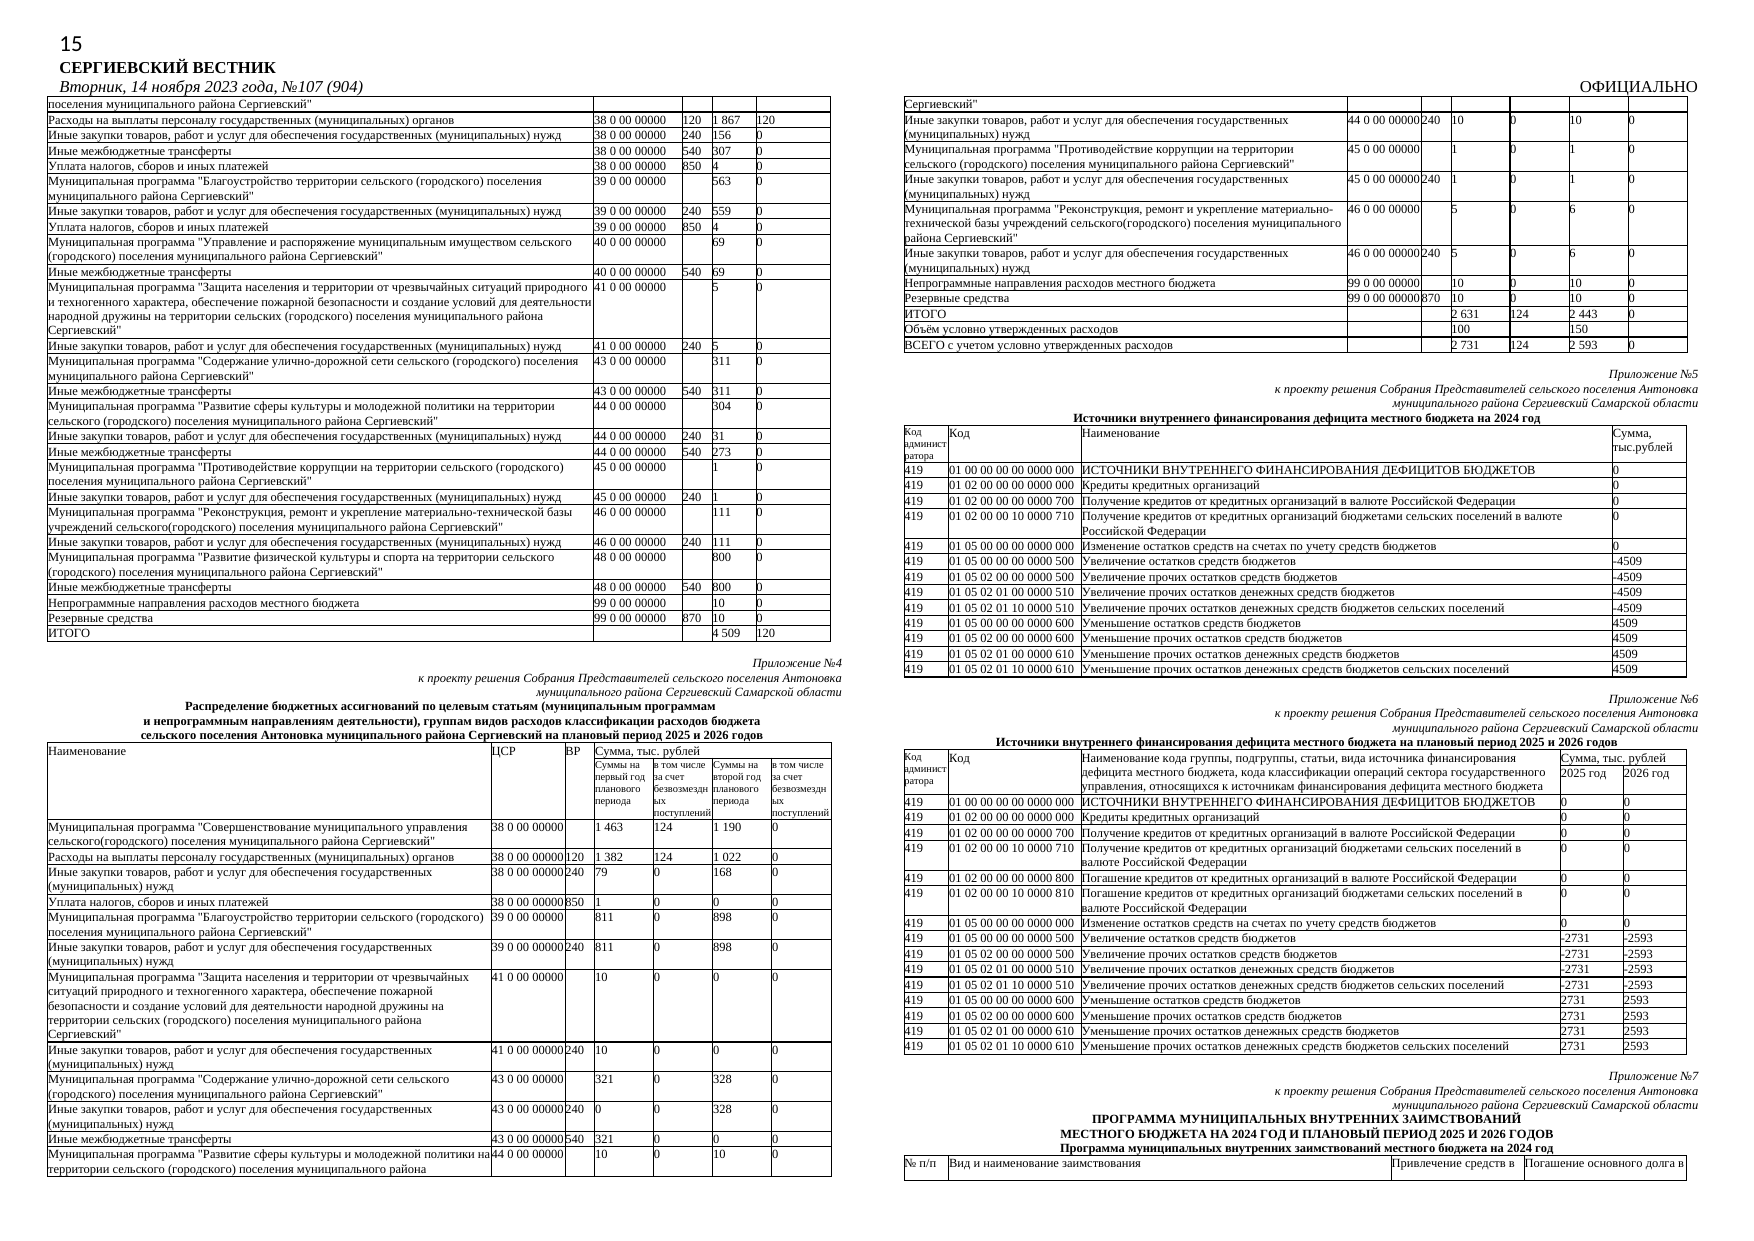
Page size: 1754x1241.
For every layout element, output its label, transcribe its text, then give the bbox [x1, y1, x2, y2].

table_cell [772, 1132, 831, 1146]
text ПРОГРАММА МУНИЦИПАЛЬНЫХ ВНУТРЕННИХ ЗАИМСТВОВАНИЙ [915, 1112, 1698, 1126]
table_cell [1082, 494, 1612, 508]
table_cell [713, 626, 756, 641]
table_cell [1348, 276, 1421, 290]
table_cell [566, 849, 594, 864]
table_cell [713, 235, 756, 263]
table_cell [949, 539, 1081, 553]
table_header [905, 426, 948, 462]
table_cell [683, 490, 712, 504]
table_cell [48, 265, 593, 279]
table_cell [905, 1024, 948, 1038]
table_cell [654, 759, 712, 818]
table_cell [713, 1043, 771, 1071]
text к проекту решения Собрания Представителей сельского поселения Антоновка [59, 670, 842, 685]
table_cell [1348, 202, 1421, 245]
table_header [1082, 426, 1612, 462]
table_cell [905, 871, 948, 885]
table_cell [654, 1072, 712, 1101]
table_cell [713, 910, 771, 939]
text муниципального района Сергиевский Самарской области [915, 1098, 1698, 1112]
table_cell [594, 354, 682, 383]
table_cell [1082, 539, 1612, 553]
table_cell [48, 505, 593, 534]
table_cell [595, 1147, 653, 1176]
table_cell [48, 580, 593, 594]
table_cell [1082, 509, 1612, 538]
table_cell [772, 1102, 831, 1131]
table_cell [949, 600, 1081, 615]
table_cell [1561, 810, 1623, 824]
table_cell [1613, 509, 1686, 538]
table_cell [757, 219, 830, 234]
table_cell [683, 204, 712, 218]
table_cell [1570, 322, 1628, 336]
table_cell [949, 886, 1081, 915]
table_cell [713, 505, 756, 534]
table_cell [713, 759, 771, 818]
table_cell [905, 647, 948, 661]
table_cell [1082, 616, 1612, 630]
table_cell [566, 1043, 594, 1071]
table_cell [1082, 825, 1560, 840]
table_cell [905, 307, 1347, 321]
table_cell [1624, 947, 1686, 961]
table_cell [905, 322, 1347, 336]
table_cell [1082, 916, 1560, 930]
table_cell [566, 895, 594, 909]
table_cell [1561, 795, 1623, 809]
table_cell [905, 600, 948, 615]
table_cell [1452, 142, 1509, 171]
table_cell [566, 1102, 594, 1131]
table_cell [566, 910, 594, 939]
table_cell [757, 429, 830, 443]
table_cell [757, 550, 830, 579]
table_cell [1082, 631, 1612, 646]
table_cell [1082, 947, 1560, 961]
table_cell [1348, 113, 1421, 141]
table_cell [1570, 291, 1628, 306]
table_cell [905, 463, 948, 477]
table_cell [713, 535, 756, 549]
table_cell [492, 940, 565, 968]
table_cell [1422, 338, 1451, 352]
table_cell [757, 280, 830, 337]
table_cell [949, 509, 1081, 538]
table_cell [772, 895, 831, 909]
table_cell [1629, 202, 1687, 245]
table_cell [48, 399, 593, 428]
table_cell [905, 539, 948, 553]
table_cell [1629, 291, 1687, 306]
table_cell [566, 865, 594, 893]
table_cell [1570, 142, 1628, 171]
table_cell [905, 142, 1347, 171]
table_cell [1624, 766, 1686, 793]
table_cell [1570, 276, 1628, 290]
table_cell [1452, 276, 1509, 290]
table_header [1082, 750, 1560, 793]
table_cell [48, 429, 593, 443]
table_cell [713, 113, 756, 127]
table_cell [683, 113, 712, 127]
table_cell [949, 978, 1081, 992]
text муниципального района Сергиевский Самарской области [915, 396, 1698, 410]
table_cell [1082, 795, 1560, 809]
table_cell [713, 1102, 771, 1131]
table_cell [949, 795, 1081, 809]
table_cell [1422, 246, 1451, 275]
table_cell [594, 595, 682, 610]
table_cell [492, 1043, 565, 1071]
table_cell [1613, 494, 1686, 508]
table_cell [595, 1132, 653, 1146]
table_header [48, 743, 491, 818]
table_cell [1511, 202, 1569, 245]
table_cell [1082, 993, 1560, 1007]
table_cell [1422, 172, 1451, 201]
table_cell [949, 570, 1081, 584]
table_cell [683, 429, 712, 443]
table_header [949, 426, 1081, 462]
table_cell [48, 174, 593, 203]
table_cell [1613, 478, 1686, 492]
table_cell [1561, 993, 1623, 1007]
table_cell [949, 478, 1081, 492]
text муниципального района Сергиевский Самарской области [915, 721, 1698, 735]
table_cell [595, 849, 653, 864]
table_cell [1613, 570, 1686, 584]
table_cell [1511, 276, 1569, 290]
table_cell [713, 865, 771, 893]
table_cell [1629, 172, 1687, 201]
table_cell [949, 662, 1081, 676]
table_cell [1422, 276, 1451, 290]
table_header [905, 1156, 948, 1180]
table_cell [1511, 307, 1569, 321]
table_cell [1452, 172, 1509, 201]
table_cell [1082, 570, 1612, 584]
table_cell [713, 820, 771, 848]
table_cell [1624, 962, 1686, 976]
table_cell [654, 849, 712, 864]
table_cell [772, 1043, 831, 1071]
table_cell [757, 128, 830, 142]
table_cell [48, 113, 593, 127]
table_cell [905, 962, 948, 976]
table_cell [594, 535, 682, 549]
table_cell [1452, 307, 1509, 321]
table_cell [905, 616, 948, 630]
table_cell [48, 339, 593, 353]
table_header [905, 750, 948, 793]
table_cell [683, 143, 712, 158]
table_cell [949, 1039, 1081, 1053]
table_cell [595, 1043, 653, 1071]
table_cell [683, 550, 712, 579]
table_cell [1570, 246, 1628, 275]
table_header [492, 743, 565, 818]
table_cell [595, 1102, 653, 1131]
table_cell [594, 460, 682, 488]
text Приложение №7 [915, 1069, 1698, 1083]
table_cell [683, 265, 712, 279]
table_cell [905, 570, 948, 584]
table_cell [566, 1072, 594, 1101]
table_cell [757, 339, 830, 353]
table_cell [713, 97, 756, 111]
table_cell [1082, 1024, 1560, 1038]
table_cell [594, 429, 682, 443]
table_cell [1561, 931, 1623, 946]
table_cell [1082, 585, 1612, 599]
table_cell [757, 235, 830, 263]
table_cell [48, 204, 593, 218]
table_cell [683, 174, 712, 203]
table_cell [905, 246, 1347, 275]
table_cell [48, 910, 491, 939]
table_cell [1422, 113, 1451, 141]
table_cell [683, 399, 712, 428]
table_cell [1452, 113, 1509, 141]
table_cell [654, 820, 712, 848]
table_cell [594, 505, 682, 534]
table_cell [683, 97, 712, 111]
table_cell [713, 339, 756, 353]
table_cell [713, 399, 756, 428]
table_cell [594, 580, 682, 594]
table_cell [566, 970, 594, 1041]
text и непрограммным направлениям деятельности), группам видов расходов классификации расходов бюджета [59, 713, 842, 728]
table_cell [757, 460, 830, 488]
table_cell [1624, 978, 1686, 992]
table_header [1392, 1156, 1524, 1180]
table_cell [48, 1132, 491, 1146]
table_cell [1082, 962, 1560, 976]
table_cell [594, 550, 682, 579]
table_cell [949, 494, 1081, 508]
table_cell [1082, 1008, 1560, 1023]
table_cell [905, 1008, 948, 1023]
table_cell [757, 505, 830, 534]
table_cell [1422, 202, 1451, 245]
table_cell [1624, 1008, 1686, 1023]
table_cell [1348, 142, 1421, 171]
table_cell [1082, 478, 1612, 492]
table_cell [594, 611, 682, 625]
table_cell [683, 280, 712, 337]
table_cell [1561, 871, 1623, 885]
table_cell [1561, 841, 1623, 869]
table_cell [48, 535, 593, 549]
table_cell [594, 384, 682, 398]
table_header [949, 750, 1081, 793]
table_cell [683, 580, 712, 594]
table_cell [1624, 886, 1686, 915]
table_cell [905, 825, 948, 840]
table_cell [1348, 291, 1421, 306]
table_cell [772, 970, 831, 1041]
text Приложение №4 [59, 656, 842, 670]
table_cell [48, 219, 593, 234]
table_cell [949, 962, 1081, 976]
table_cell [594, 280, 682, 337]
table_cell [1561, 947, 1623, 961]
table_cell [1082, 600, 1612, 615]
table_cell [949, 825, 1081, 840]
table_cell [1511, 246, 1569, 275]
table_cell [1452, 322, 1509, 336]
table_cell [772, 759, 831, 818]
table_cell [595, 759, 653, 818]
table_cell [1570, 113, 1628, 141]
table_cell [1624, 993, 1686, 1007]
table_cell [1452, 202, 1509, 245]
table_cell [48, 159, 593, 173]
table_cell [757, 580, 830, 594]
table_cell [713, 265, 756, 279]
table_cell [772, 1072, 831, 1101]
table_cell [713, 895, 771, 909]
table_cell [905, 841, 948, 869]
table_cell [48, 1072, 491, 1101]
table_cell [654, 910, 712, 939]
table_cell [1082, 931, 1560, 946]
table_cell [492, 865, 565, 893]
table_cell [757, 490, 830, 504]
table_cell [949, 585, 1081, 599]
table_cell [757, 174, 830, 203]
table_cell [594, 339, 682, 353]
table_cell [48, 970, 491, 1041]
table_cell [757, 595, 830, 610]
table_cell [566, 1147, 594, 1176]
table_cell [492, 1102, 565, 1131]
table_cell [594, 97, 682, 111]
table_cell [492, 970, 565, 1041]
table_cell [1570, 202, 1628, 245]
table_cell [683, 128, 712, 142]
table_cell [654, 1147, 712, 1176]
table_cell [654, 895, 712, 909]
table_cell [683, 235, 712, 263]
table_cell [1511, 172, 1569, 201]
text сельского поселения Антоновка муниципального района Сергиевский на плановый период 2025 и 2026 годов [59, 728, 842, 742]
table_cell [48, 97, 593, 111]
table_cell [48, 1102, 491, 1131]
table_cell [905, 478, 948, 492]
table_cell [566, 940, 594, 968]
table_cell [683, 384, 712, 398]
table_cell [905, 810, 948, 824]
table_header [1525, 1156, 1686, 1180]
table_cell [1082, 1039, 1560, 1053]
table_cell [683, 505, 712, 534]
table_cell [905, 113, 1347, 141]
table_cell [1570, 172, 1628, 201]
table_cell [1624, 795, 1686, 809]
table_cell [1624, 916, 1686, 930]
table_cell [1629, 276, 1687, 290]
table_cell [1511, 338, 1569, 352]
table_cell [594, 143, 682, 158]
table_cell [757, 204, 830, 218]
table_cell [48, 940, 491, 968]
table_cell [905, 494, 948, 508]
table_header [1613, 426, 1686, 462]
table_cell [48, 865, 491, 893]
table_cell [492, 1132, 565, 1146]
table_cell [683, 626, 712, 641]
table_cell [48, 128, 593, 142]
text Распределение бюджетных ассигнований по целевым статьям (муниципальным программам [59, 699, 842, 713]
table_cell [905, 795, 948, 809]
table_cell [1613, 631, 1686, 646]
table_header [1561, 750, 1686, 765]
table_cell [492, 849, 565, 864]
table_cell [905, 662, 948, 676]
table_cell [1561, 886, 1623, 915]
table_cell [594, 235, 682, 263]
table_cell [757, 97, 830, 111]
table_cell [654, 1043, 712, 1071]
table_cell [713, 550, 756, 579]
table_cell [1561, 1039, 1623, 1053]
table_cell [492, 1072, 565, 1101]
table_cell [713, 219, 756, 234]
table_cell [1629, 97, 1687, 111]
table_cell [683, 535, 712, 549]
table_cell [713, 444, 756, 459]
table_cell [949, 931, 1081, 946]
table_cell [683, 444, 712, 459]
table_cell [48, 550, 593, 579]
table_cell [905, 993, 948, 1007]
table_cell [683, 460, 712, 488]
text к проекту решения Собрания Представителей сельского поселения Антоновка [915, 1083, 1698, 1098]
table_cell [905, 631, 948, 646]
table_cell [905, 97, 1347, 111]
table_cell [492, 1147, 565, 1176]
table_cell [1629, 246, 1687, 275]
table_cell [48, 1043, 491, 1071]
text к проекту решения Собрания Представителей сельского поселения Антоновка [915, 382, 1698, 396]
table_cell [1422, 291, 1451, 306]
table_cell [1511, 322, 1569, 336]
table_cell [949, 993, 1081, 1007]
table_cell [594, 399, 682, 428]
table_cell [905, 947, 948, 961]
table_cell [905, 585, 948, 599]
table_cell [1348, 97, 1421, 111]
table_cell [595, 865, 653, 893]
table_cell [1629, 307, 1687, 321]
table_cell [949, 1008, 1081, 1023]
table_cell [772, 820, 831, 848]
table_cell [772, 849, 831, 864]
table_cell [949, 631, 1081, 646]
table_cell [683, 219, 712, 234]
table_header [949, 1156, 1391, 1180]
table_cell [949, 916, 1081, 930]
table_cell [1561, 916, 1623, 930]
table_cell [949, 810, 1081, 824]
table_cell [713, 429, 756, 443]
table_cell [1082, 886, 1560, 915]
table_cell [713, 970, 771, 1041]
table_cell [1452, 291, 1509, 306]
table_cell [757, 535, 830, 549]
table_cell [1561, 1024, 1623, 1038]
text Программа муниципальных внутренних заимствований местного бюджета на 2024 год [915, 1141, 1698, 1155]
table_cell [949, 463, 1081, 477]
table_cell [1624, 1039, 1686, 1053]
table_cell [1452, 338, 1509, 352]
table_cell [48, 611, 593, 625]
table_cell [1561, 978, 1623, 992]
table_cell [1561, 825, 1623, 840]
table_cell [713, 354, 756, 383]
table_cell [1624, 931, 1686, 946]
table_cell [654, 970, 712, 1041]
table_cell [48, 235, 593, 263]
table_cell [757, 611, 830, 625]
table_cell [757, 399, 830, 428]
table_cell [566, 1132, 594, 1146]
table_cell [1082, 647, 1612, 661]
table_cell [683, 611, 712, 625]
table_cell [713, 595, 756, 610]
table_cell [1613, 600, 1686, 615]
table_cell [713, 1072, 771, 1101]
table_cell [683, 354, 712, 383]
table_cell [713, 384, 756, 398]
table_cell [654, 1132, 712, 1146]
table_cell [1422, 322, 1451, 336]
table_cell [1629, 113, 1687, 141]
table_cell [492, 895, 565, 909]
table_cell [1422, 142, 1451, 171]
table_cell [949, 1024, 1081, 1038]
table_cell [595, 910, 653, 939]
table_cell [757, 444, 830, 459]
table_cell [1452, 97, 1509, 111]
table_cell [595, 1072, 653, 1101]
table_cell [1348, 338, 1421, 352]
text муниципального района Сергиевский Самарской области [59, 685, 842, 699]
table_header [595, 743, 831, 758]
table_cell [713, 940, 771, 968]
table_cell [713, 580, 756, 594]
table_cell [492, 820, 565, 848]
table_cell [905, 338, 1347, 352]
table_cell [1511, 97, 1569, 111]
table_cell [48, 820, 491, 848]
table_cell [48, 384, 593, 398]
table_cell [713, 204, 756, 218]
text Приложение №5 [915, 367, 1698, 382]
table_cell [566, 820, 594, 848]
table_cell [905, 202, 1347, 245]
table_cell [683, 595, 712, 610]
text к проекту решения Собрания Представителей сельского поселения Антоновка [915, 706, 1698, 721]
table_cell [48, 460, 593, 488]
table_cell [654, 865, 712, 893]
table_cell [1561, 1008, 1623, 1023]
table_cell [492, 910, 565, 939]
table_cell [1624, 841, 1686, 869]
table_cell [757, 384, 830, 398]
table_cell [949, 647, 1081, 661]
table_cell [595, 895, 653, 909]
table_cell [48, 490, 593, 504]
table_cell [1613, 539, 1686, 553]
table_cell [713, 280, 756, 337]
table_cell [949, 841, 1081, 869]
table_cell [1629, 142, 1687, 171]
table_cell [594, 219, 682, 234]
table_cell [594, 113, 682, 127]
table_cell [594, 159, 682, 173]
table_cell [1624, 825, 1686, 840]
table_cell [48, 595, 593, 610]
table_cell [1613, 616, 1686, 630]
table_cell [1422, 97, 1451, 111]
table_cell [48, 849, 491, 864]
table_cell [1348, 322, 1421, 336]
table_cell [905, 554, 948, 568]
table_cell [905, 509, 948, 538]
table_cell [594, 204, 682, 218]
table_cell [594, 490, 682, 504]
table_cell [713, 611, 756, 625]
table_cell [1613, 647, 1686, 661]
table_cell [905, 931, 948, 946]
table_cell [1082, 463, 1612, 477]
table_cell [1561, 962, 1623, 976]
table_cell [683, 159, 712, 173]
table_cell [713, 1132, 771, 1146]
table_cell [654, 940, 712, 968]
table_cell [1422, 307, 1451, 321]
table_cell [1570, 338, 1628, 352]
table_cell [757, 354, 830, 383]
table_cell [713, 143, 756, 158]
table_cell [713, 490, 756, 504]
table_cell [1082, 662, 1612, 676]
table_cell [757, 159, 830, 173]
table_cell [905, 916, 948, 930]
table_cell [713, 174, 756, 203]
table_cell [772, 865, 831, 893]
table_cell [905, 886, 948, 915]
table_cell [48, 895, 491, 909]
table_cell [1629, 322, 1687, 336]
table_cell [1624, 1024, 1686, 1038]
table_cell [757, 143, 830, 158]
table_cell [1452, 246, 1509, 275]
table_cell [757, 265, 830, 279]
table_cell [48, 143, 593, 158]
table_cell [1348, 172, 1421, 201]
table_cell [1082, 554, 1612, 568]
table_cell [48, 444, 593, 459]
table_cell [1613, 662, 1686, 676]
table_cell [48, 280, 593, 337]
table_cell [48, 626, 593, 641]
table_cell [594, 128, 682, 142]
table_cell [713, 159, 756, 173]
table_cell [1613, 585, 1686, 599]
text Источники внутреннего финансирования дефицита местного бюджета на 2024 год [915, 410, 1698, 425]
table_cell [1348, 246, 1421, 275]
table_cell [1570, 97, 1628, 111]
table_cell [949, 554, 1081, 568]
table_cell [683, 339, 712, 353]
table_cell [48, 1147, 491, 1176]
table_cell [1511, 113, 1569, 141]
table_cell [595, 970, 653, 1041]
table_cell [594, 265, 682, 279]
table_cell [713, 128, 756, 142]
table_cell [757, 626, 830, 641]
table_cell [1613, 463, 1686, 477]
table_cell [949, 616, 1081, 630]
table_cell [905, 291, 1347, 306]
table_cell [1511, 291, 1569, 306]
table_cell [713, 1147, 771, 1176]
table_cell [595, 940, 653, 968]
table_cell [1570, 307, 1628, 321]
text МЕСТНОГО БЮДЖЕТА НА 2024 ГОД И ПЛАНОВЫЙ ПЕРИОД 2025 И 2026 ГОДОВ [915, 1126, 1698, 1141]
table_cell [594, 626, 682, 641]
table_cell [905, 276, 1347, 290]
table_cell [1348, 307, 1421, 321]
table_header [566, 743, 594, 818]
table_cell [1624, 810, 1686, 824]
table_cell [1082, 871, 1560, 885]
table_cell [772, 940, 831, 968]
text Приложение №6 [915, 692, 1698, 706]
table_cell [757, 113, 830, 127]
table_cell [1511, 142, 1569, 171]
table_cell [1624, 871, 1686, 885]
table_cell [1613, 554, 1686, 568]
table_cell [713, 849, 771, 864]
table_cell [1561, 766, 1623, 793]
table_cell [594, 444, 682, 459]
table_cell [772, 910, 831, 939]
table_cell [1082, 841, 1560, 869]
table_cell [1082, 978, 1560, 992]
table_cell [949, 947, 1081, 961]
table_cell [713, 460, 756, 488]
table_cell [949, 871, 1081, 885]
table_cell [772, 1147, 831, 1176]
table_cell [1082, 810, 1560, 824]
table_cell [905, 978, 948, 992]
text Источники внутреннего финансирования дефицита местного бюджета на плановый период 2025 и 2026 годов [915, 735, 1698, 749]
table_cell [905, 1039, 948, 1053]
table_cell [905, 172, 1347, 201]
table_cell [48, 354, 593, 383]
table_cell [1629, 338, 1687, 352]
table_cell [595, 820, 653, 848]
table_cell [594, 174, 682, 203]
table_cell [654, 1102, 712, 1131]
